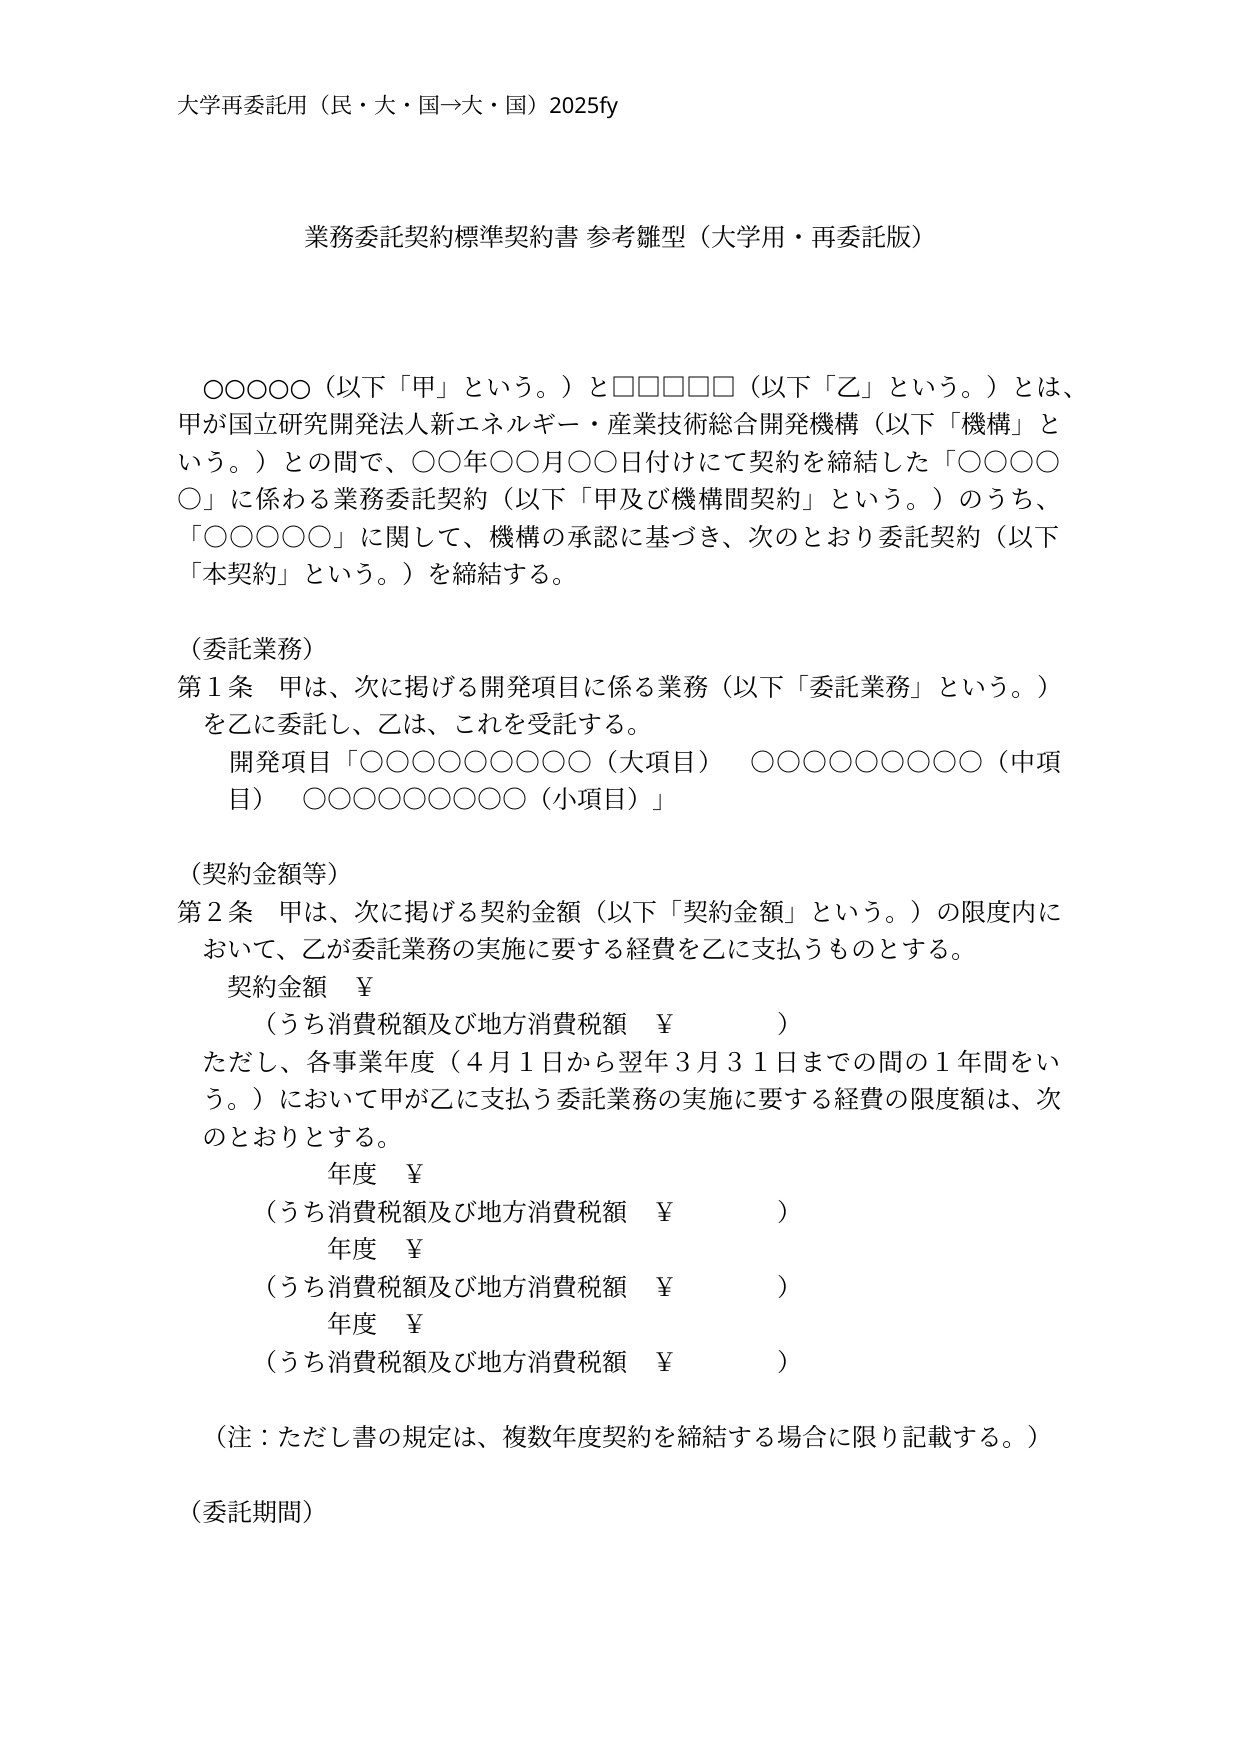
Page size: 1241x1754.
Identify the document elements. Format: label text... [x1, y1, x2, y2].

text 開発項目「○○○○○○○○○（大項目） ○○○○○○○○○（中項目） ○○○○○○○○○（小項目）」 [177, 742, 1063, 817]
text 年度 ￥ [177, 1229, 1063, 1267]
text ただし、各事業年度（４月１日から翌年３月３１日までの間の１年間をいう。）において甲が乙に支払う委託業務の実施に要する経費の限度額は、次のとおりとする。 [202, 1042, 1063, 1154]
text 年度 ￥ [177, 1304, 1063, 1342]
text （うち消費税額及び地方消費税額 ￥ ） [177, 1004, 1063, 1042]
text （注：ただし書の規定は、複数年度契約を締結する場合に限り記載する。） [177, 1417, 1063, 1454]
text （うち消費税額及び地方消費税額 ￥ ） [177, 1342, 1063, 1379]
text （委託業務） [177, 629, 1063, 667]
text ○○○○○（以下「甲」という。）と□□□□□（以下「乙」という。）とは、甲が国立研究開発法人新エネルギー・産業技術総合開発機構（以下「機構」という。）との間で、○○年○○月○○日付けにて契約を締結した「○○○○○」に係わる業務委託契約（以下「甲及び機構間契約」という。）のうち、「○○○○○」に関して、機構の承認に基づき、次のとおり委託契約（以下「本契約」という。）を締結する。 [177, 367, 1063, 592]
text 契約金額 ￥ [177, 967, 1063, 1004]
text （委託期間） [177, 1492, 1063, 1529]
text （契約金額等） [177, 854, 1063, 892]
text 第１条 甲は、次に掲げる開発項目に係る業務（以下「委託業務」という。）を乙に委託し、乙は、これを受託する。 [177, 667, 1063, 742]
text 年度 ￥ [177, 1154, 1063, 1192]
text （うち消費税額及び地方消費税額 ￥ ） [177, 1267, 1063, 1304]
text 業務委託契約標準契約書 参考雛型（大学用・再委託版） [177, 217, 1063, 254]
text 第２条 甲は、次に掲げる契約金額（以下「契約金額」という。）の限度内において、乙が委託業務の実施に要する経費を乙に支払うものとする。 [177, 892, 1063, 967]
text （うち消費税額及び地方消費税額 ￥ ） [177, 1192, 1063, 1229]
